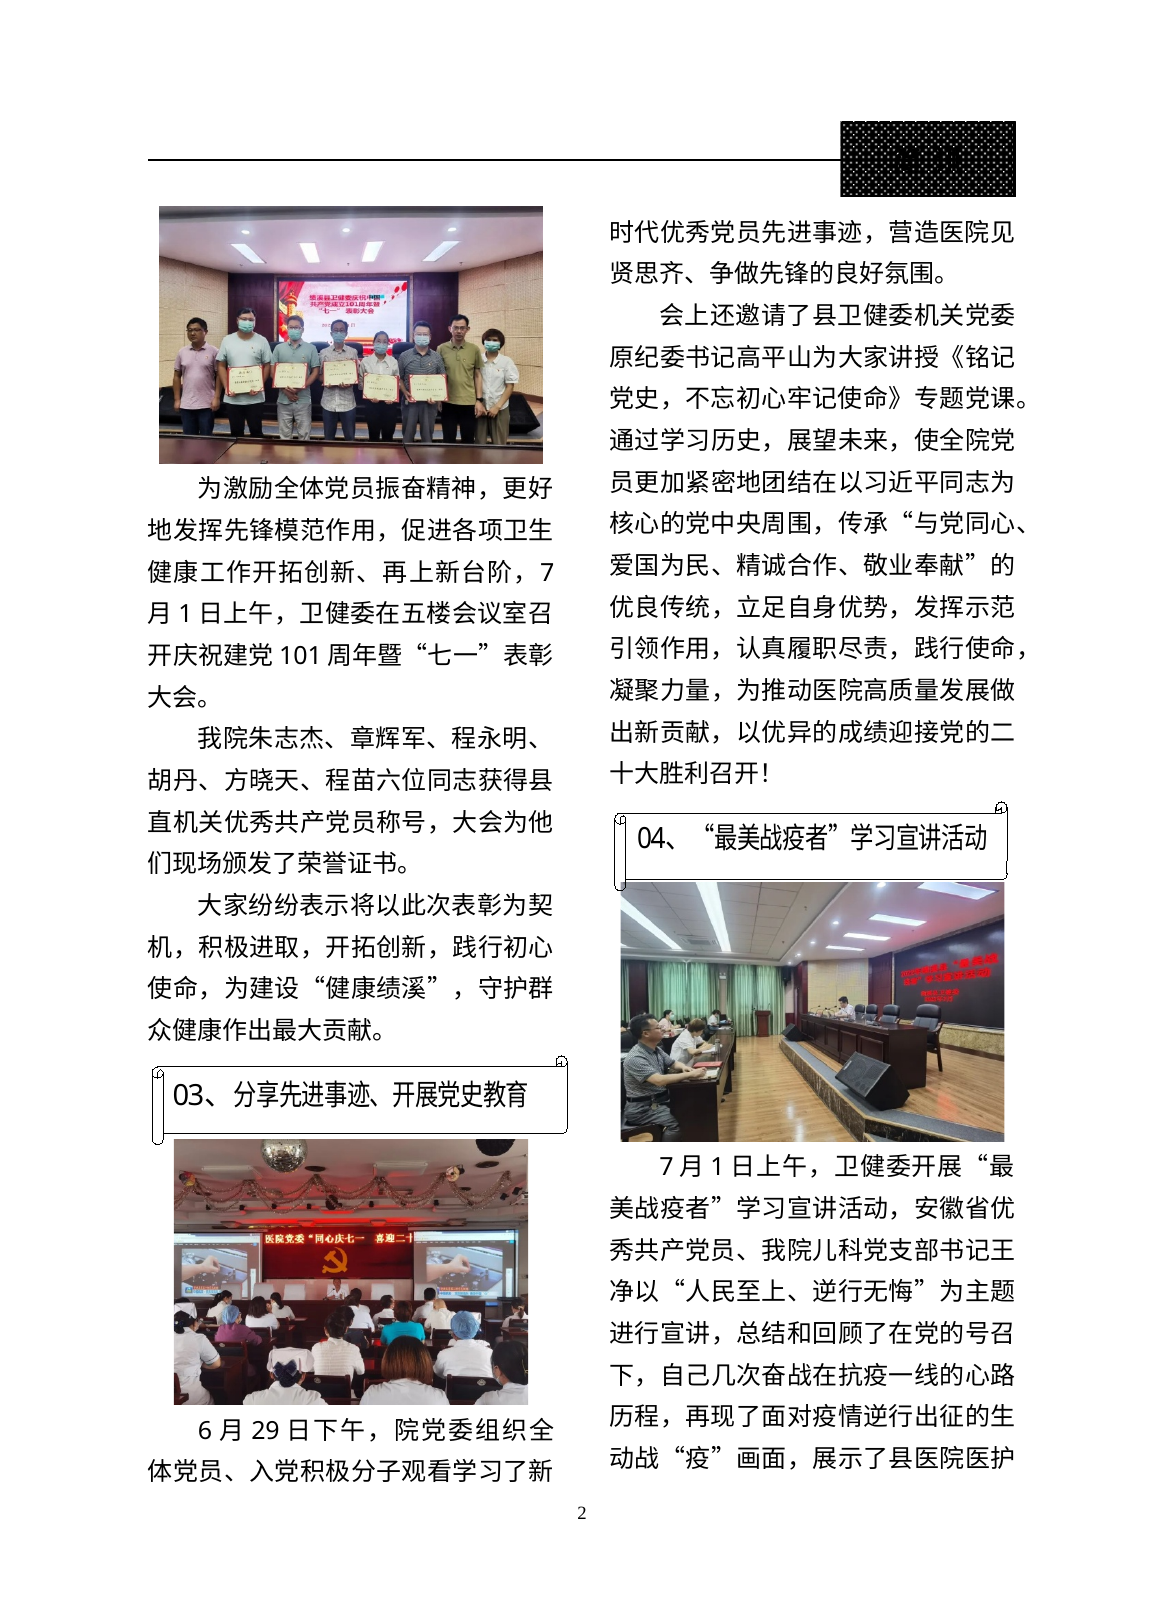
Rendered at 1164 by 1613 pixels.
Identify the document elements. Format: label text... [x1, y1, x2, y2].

text 6月29日下午，院党委组织全体党员、入党积极分子观看学习了新时代优秀党员先进事迹，营造医院见贤思齐、争做先锋的良好氛围。 [148, 1405, 554, 1488]
picture [843, 161, 1013, 195]
text 为激励全体党员振奋精神，更好地发挥先锋模范作用，促进各项卫生健康工作开拓创新、再上新台阶，7月1日上午，卫健委在五楼会议室召开庆祝建党101周年暨“七一”表彰大会。 [148, 463, 554, 713]
text 04、“最美战疫者”学习宣讲活动 [609, 815, 1007, 857]
text 大家纷纷表示将以此次表彰为契机，积极进取，开拓创新，践行初心使命，为建设“健康绩溪”，守护群众健康作出最大贡献。 [148, 880, 554, 1047]
text 6月29日下午，院党委组织全体党员、入党积极分子观看学习了新时代优秀党员先进事迹，营造医院见贤思齐、争做先锋的良好氛围。 [609, 207, 1016, 290]
picture [843, 124, 1013, 159]
picture [159, 206, 543, 464]
text 会上还邀请了县卫健委机关党委原纪委书记高平山为大家讲授《铭记党史，不忘初心牢记使命》专题党课。通过学习历史，展望未来，使全院党员更加紧密地团结在以习近平同志为核心的党中央周围，传承“与党同心、爱国为民、精诚合作、敬业奉献”的优良传统，立足自身优势，发挥示范引领作用，认真履职尽责，践行使命，凝聚力量，为推动医院高质量发展做出新贡献，以优异的成绩迎接党的二十大胜利召开！ [609, 290, 1016, 790]
picture [173, 1139, 529, 1405]
text 我院朱志杰、章辉军、程永明、胡丹、方晓天、程苗六位同志获得县直机关优秀共产党员称号，大会为他们现场颁发了荣誉证书。 [148, 713, 554, 880]
picture [620, 882, 1005, 1142]
text 03、分享先进事迹、开展党史教育 [164, 1072, 554, 1114]
text 7月1日上午，卫健委开展“最美战疫者”学习宣讲活动，安徽省优秀共产党员、我院儿科党支部书记王净以“人民至上、逆行无悔”为主题进行宣讲，总结和回顾了在党的号召下，自己几次奋战在抗疫一线的心路历程，再现了面对疫情逆行出征的生动战“疫”画面，展示了县医院医护人员自强不息的精神风貌和无私无畏的青春风采。 [609, 1141, 1016, 1475]
